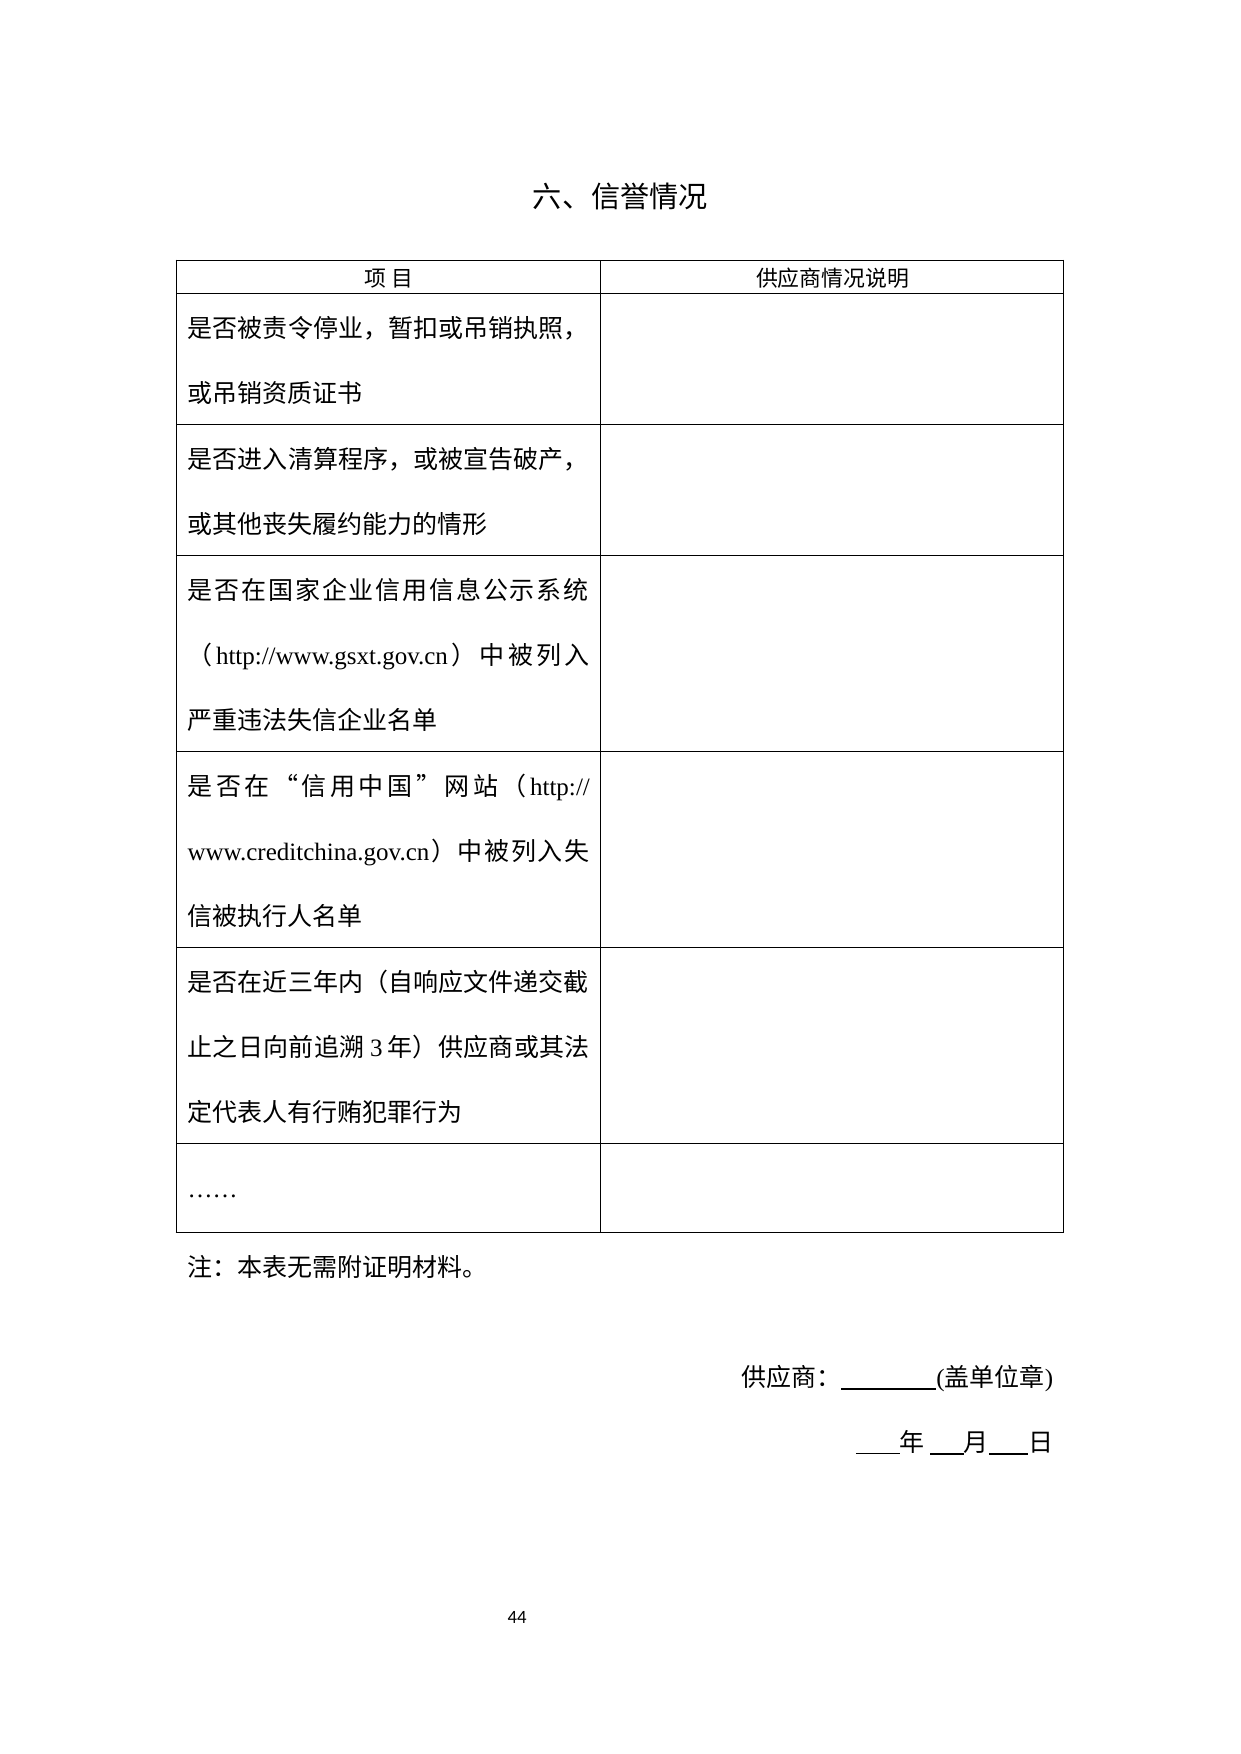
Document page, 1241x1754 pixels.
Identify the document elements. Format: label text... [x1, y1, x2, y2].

table_cell 是否进入清算程序，或被宣告破产，或其他丧失履约能力的情形 [177, 425, 600, 555]
table_header 供应商情况说明 [601, 261, 1063, 293]
table_cell [601, 425, 1063, 555]
text 六、信誉情况 [187, 162, 1053, 227]
table_header 项 目 [177, 261, 600, 293]
table_cell 是否在“信用中国”网站（http://www.creditchina.gov.cn）中被列入失信被执行人名单 [177, 752, 600, 947]
table_cell 是否在国家企业信用信息公示系统（http://www.gsxt.gov.cn）中被列入严重违法失信企业名单 [177, 556, 600, 751]
table_cell 是否在近三年内（自响应文件递交截止之日向前追溯3年）供应商或其法定代表人有行贿犯罪行为 [177, 948, 600, 1143]
text 年 月 日 [187, 1408, 1053, 1473]
table_cell [601, 752, 1063, 947]
table_cell …… [177, 1144, 600, 1232]
text 供应商： (盖单位章) [187, 1343, 1053, 1408]
text 注：本表无需附证明材料。 [187, 1233, 1053, 1298]
table_cell [601, 294, 1063, 424]
table_cell [601, 948, 1063, 1143]
table_cell [601, 1144, 1063, 1232]
table_cell [601, 556, 1063, 751]
table_cell 是否被责令停业，暂扣或吊销执照，或吊销资质证书 [177, 294, 600, 424]
